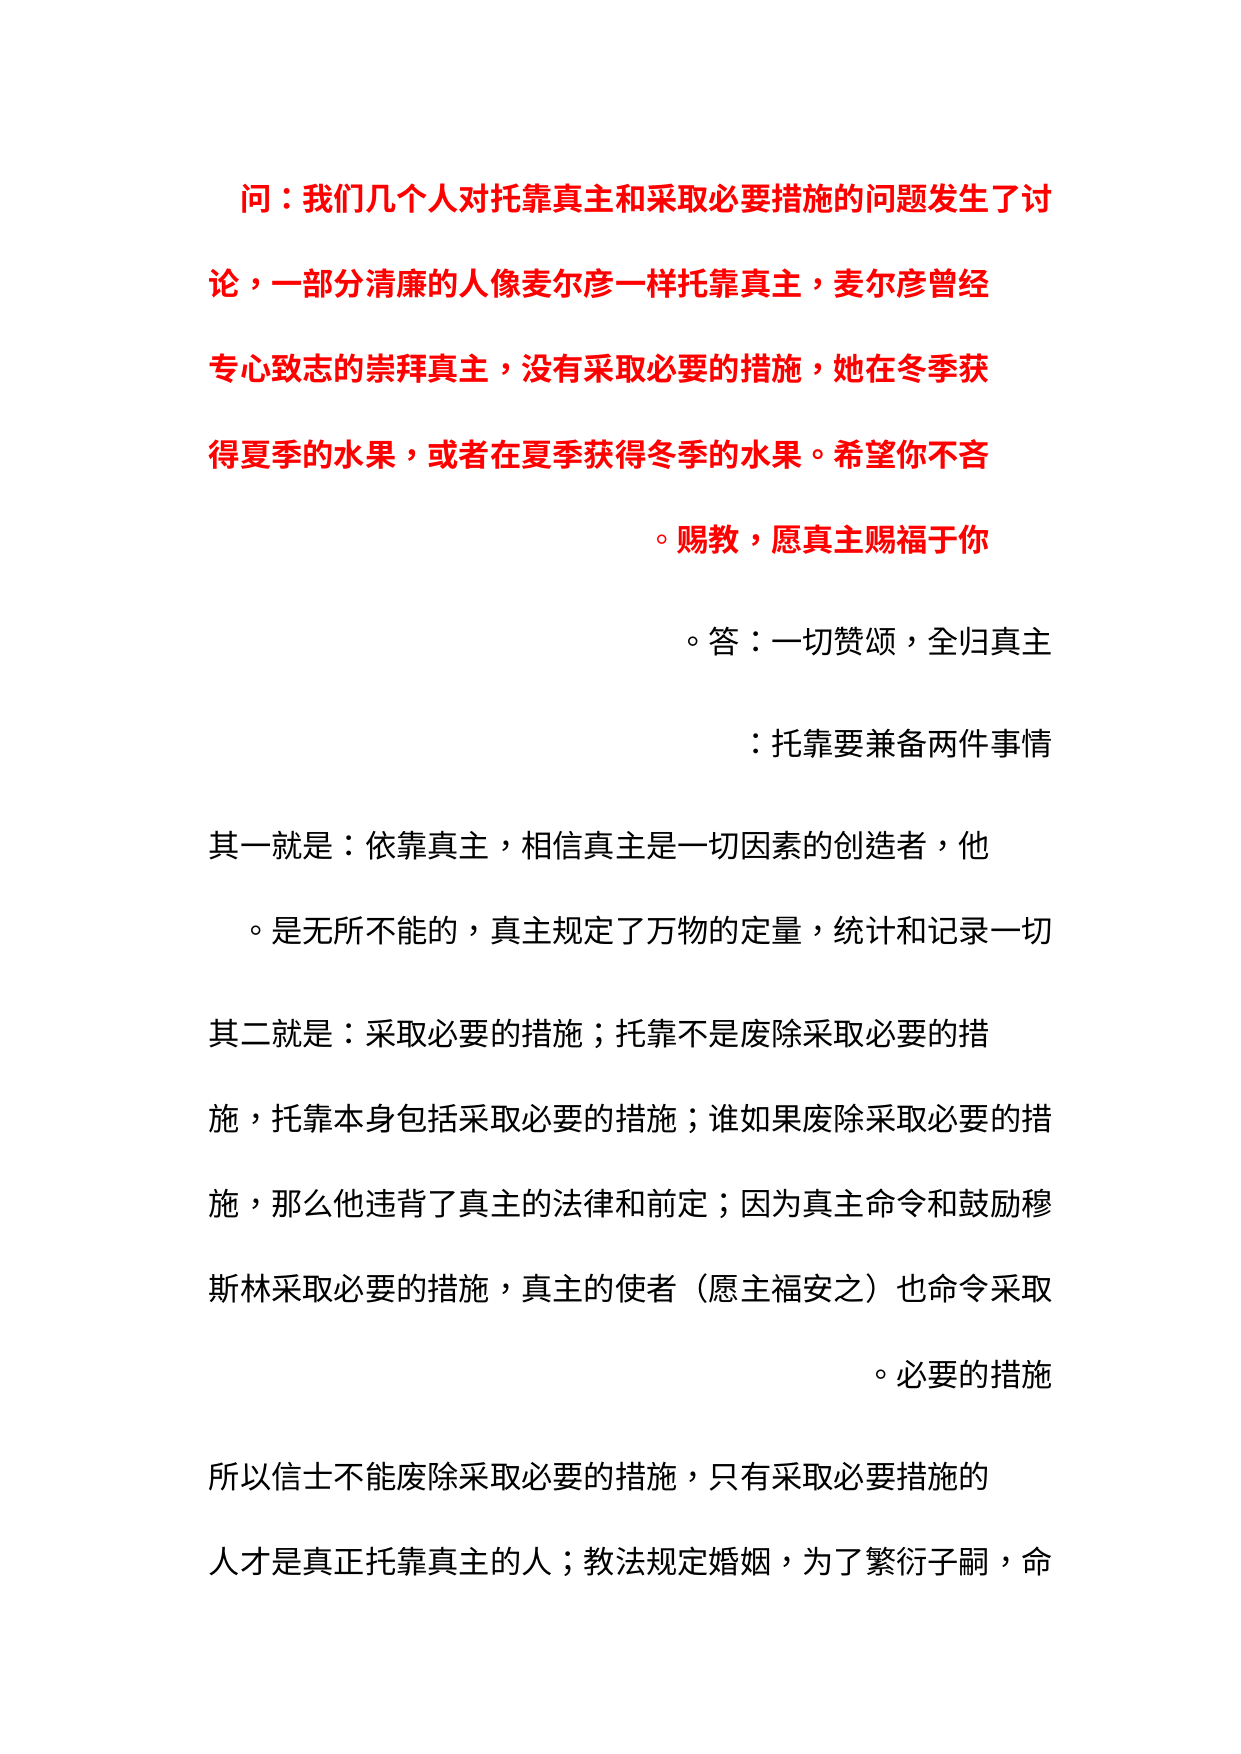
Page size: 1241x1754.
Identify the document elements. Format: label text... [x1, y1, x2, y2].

text 问：我们几个人对托靠真主和采取必要措施的问题发生了讨论，一部分清廉的人像麦尔彦一样托靠真主，麦尔彦曾经专心致志的崇拜真主，没有采取必要的措施，她在冬季获得夏季的水果，或者在夏季获得冬季的水果。希望你不吝赐教，愿真主赐福于你。 [187, 177, 1053, 560]
text 答：一切赞颂，全归真主。 [187, 619, 1053, 662]
text 其一就是：依靠真主，相信真主是一切因素的创造者，他是无所不能的，真主规定了万物的定量，统计和记录一切。 [187, 824, 1053, 952]
text 其二就是：采取必要的措施；托靠不是废除采取必要的措施，托靠本身包括采取必要的措施；谁如果废除采取必要的措施，那么他违背了真主的法律和前定；因为真主命令和鼓励穆斯林采取必要的措施，真主的使者（愿主福安之）也命令采取必要的措施。 [187, 1012, 1053, 1395]
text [187, 1455, 1053, 1583]
text 托靠要兼备两件事情： [187, 722, 1053, 764]
